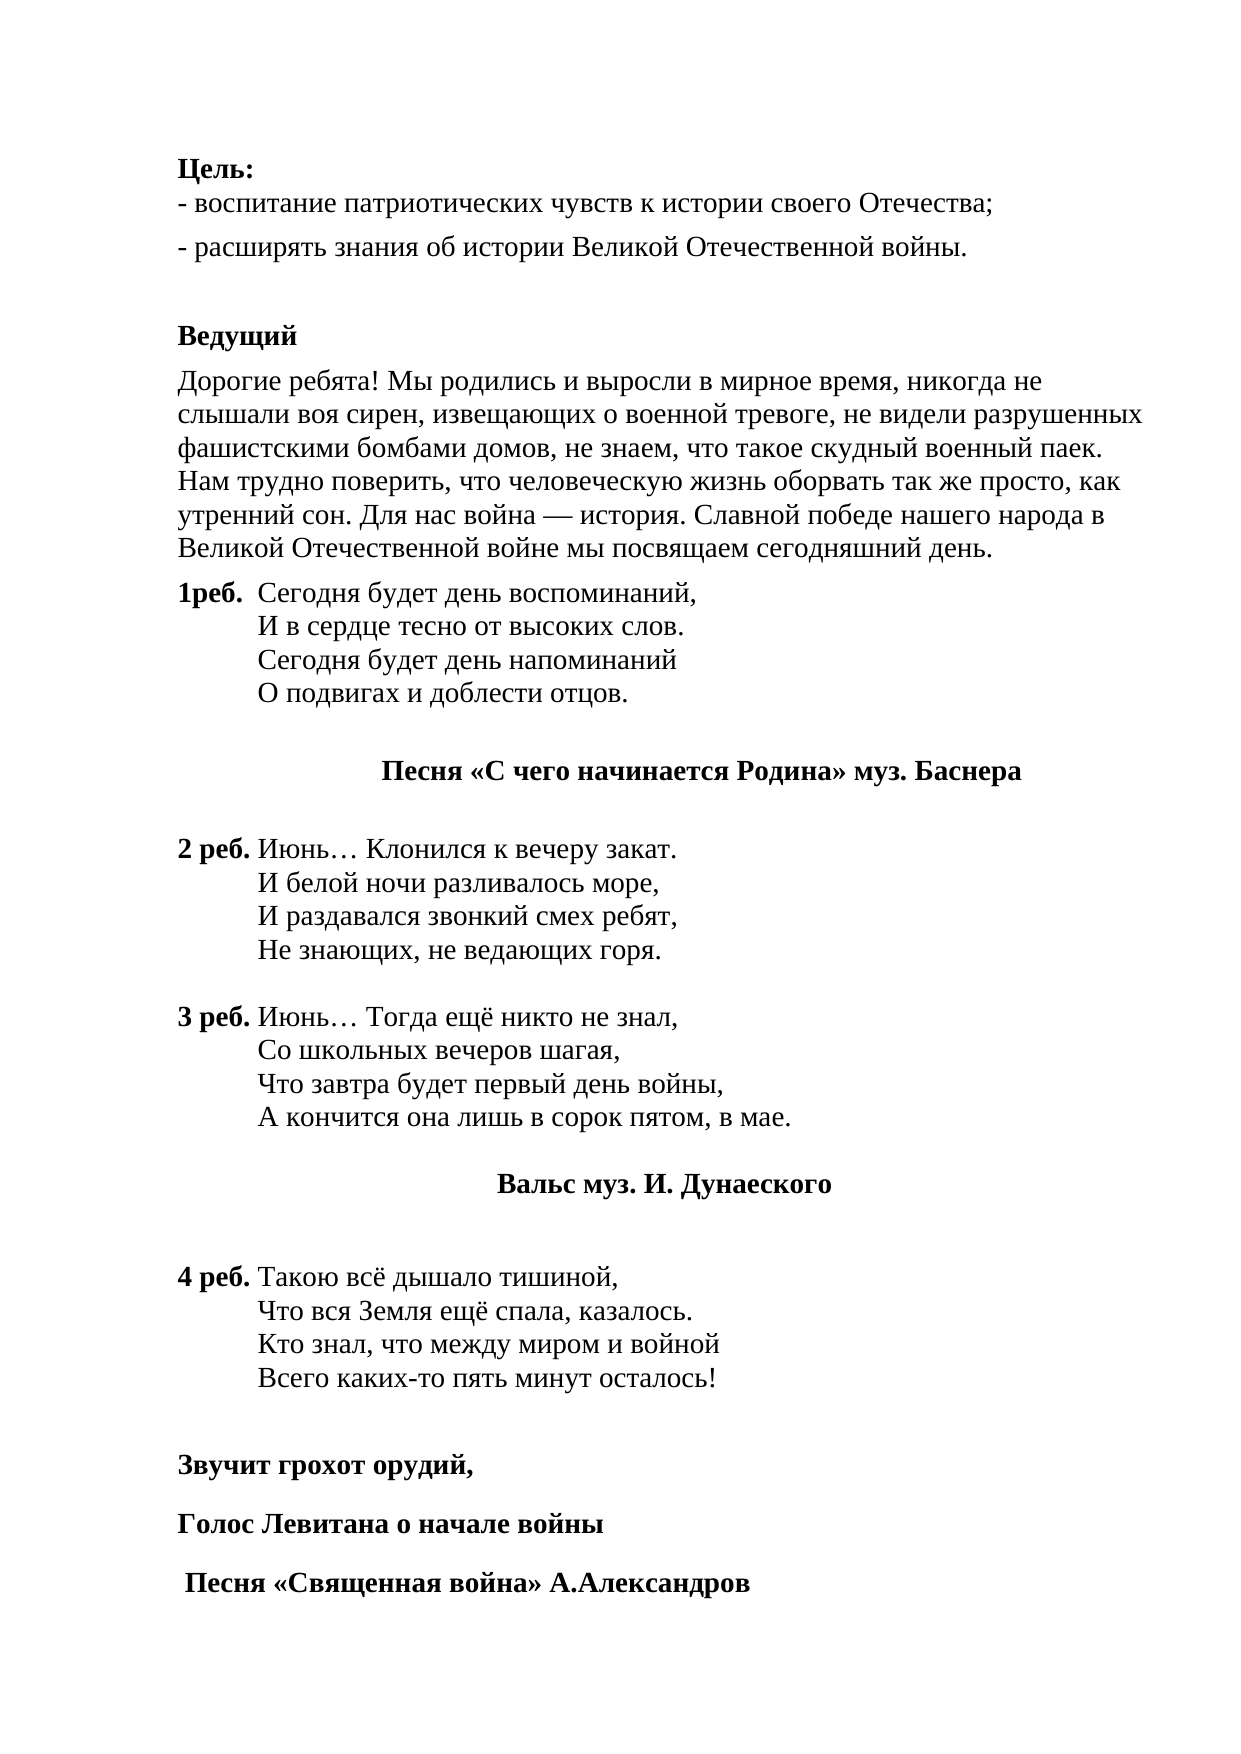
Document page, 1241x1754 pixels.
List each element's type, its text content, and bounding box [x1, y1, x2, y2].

text - воспитание патриотических чувств к истории своего Отечества; [177, 185, 1152, 219]
text 1реб. Сегодня будет день воспоминаний, И в сердце тесно от высоких слов. Сегодня будет день напоминаний О подвигах и доблести отцов. [177, 575, 1152, 709]
text - расширять знания об истории Великой Отечественной войны. [177, 229, 1152, 263]
text Цель: [177, 152, 1152, 185]
text 2 реб. Июнь… Клонился к вечеру закат. И белой ночи разливалось море, И раздавался звонкий смех ребят, Не знающих, не ведающих горя. [177, 831, 1152, 965]
text Дорогие ребята! Мы родились и выросли в мирное время, никогда не слышали воя сирен, извещающих о военной тревоге, не видели разрушенных фашистскими бомбами домов, не знаем, что такое скудный военный паек. Нам трудно поверить, что человеческую жизнь оборвать так же просто, как утренний сон. Для нас война — история. Славной победе нашего народа в Великой Отечественной войне мы посвящаем сегодняшний день. [177, 363, 1152, 564]
text 4 реб. Такою всё дышало тишиной, Что вся Земля ещё спала, казалось. Кто знал, что между миром и войной Всего каких-то пять минут осталось! [177, 1259, 1152, 1394]
text Песня «Священная война» А.Александров [177, 1566, 1152, 1599]
text Голос Левитана о начале войны [177, 1506, 1152, 1540]
text Песня «С чего начинается Родина» муз. Баснера [177, 753, 1152, 787]
text Вальс муз. И. Дунаеского [177, 1167, 1152, 1200]
text Звучит грохот орудий, [177, 1447, 1152, 1480]
text 3 реб. Июнь… Тогда ещё никто не знал, Со школьных вечеров шагая, Что завтра будет первый день войны, А кончится она лишь в сорок пятом, в мае. [177, 999, 1152, 1133]
text Ведущий [177, 318, 1152, 352]
